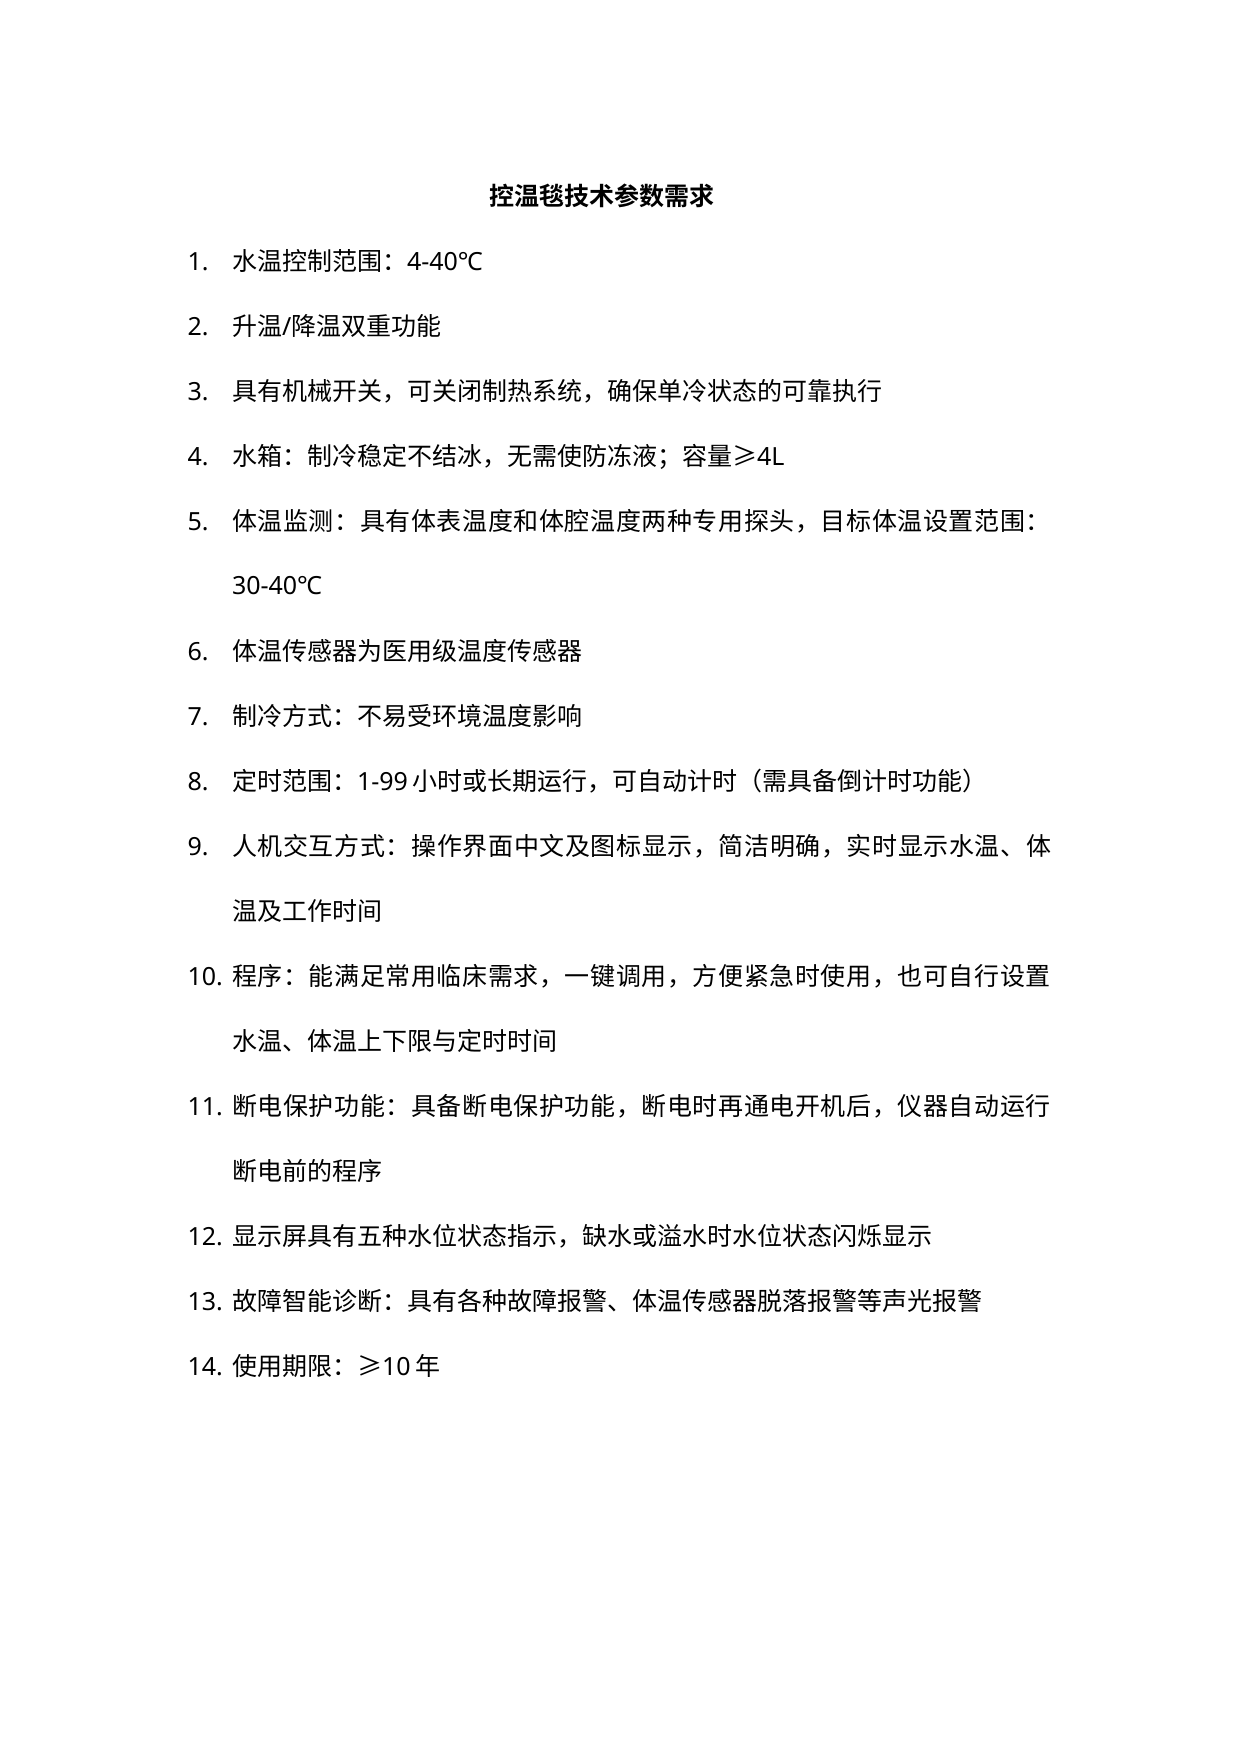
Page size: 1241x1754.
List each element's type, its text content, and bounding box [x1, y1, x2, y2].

list 体温监测：具有体表温度和体腔温度两种专用探头，目标体温设置范围：30-40℃ [187, 487, 1053, 617]
list 人机交互方式：操作界面中文及图标显示，简洁明确，实时显示水温、体温及工作时间 [187, 812, 1053, 942]
list 故障智能诊断：具有各种故障报警、体温传感器脱落报警等声光报警 [187, 1267, 1053, 1332]
list 定时范围：1-99小时或长期运行，可自动计时（需具备倒计时功能） [187, 747, 1053, 812]
text 控温毯技术参数需求 [187, 162, 1053, 227]
list 体温传感器为医用级温度传感器 [187, 617, 1053, 682]
list 显示屏具有五种水位状态指示，缺水或溢水时水位状态闪烁显示 [187, 1202, 1053, 1267]
list 断电保护功能：具备断电保护功能，断电时再通电开机后，仪器自动运行断电前的程序 [187, 1072, 1053, 1202]
list 程序：能满足常用临床需求，一键调用，方便紧急时使用，也可自行设置水温、体温上下限与定时时间 [187, 942, 1053, 1072]
list 制冷方式：不易受环境温度影响 [187, 682, 1053, 747]
list 水箱：制冷稳定不结冰，无需使防冻液；容量≥4L [187, 422, 1053, 487]
list 使用期限：≥10年 [187, 1332, 1053, 1397]
list 升温/降温双重功能 [187, 292, 1053, 357]
list 水温控制范围：4-40℃ [187, 227, 1053, 292]
list 具有机械开关，可关闭制热系统，确保单冷状态的可靠执行 [187, 357, 1053, 422]
